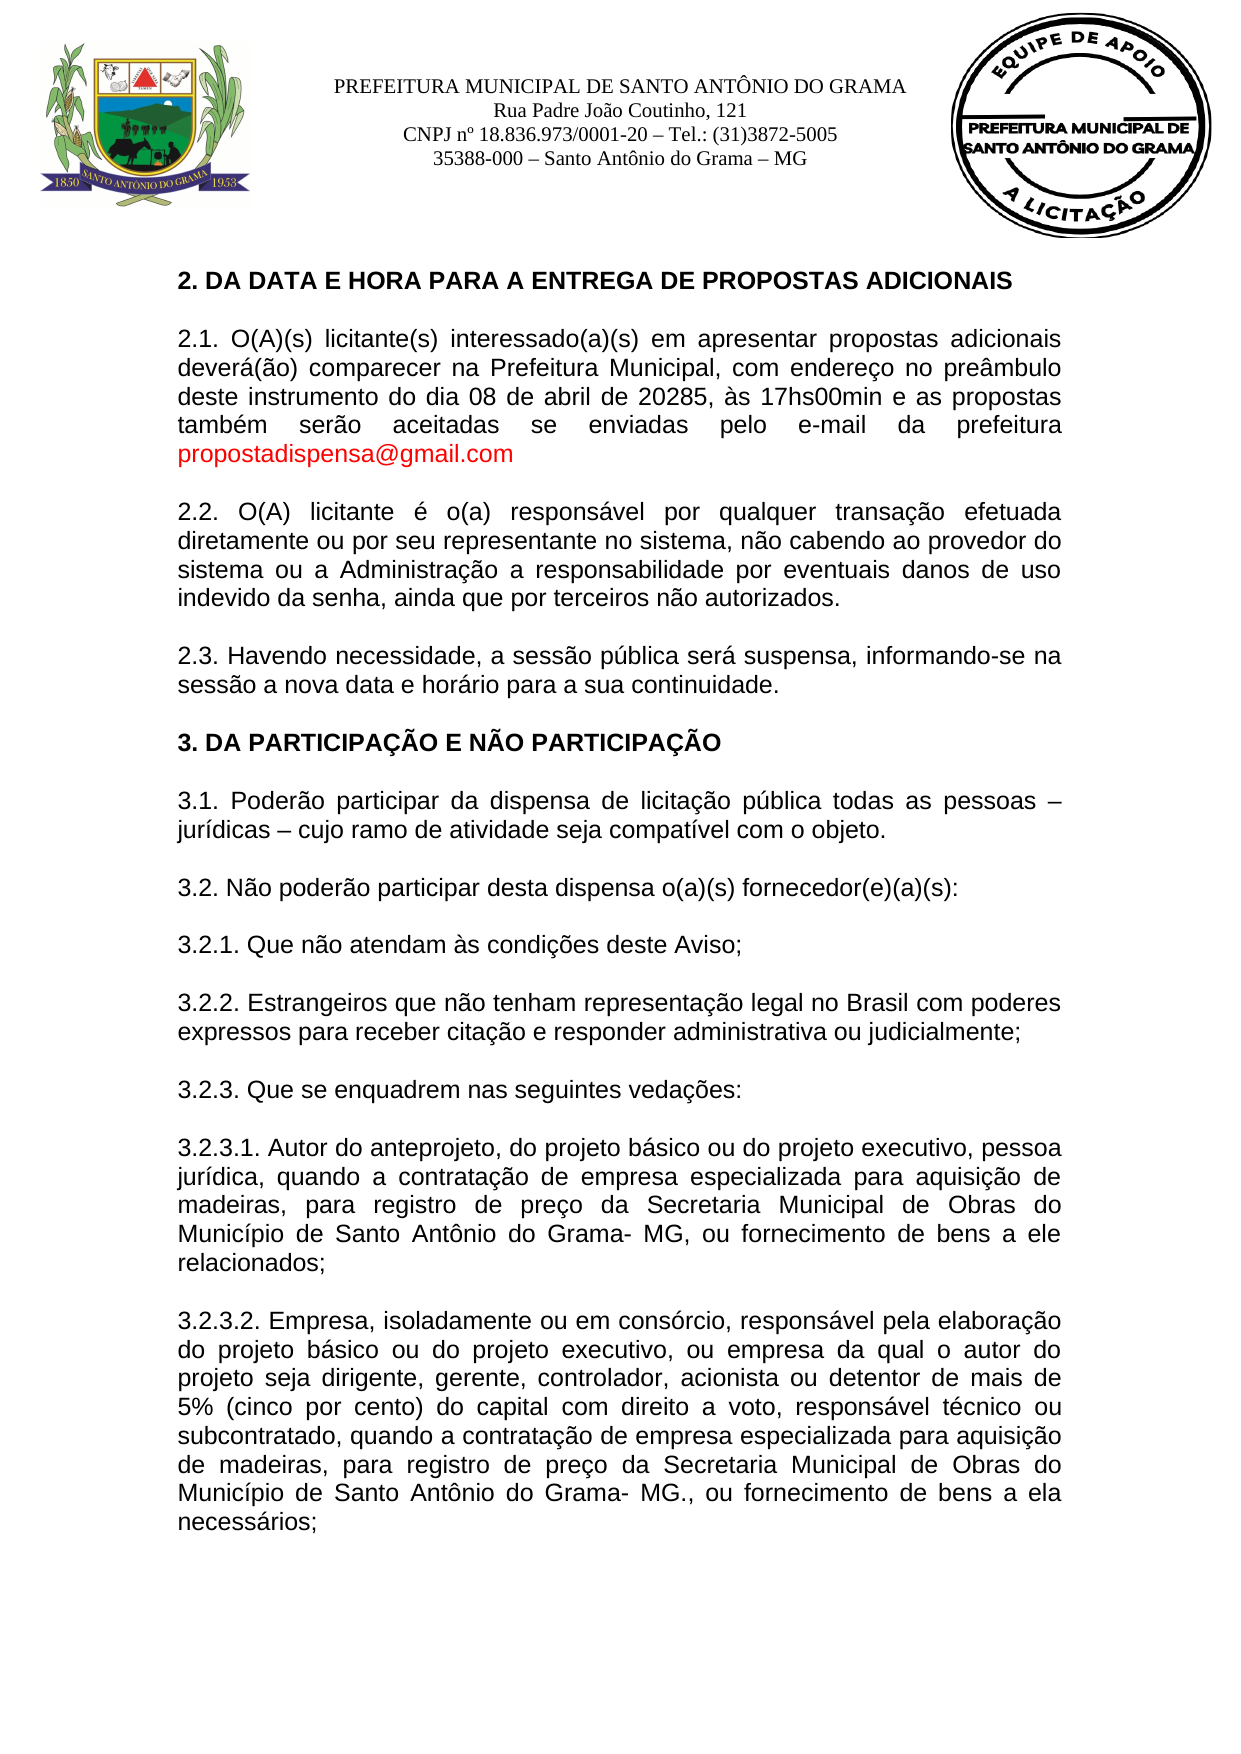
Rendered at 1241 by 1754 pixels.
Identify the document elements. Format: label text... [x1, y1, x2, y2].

text 3.2.2. Estrangeiros que não tenham representação legal no Brasil com poderes expressos para receber citação e responder administrativa ou judicialmente; [177, 988, 1063, 1046]
text 3.2.1. Que não atendam às condições deste Aviso; [177, 930, 1063, 959]
text 2.3. Havendo necessidade, a sessão pública será suspensa, informando-se na sessão a nova data e horário para a sua continuidade. [177, 641, 1063, 699]
text 3.2. Não poderão participar desta dispensa o(a)(s) fornecedor(e)(a)(s): [177, 872, 1063, 901]
text 3.2.3.1. Autor do anteprojeto, do projeto básico ou do projeto executivo, pessoa jurídica, quando a contratação de empresa especializada para aquisição de madeiras, para registro de preço da Secretaria Municipal de Obras do Município de Santo Antônio do Grama- MG, ou fornecimento de bens a ele relacionados; [177, 1133, 1063, 1277]
text 3.2.3.2. Empresa, isoladamente ou em consórcio, responsável pela elaboração do projeto básico ou do projeto executivo, ou empresa da qual o autor do projeto seja dirigente, gerente, controlador, acionista ou detentor de mais de 5% (cinco por cento) do capital com direito a voto, responsável técnico ou subcontratado, quando a contratação de empresa especializada para aquisição de madeiras, para registro de preço da Secretaria Municipal de Obras do Município de Santo Antônio do Grama- MG., ou fornecimento de bens a ela necessários; [177, 1306, 1063, 1536]
text 3.1. Poderão participar da dispensa de licitação pública todas as pessoas – jurídicas – cujo ramo de atividade seja compatível com o objeto. [177, 786, 1063, 843]
picture [39, 42, 251, 207]
text 2. DA DATA E HORA PARA A ENTREGA DE PROPOSTAS ADICIONAIS [177, 266, 1063, 295]
text 2.1. O(A)(s) licitante(s) interessado(a)(s) em apresentar propostas adicionais deverá(ão) comparecer na Prefeitura Municipal, com endereço no preâmbulo deste instrumento do dia 08 de abril de 20285, às 17hs00min e as propostas também serão aceitadas se enviadas pelo e-mail da prefeitura propostadispensa@gmail.com [177, 324, 1063, 468]
picture [941, 6, 1217, 242]
text 3.2.3. Que se enquadrem nas seguintes vedações: [177, 1075, 1063, 1104]
text 2.2. O(A) licitante é o(a) responsável por qualquer transação efetuada diretamente ou por seu representante no sistema, não cabendo ao provedor do sistema ou a Administração a responsabilidade por eventuais danos de uso indevido da senha, ainda que por terceiros não autorizados. [177, 497, 1063, 612]
text 3. DA PARTICIPAÇÃO E NÃO PARTICIPAÇÃO [177, 728, 1063, 757]
